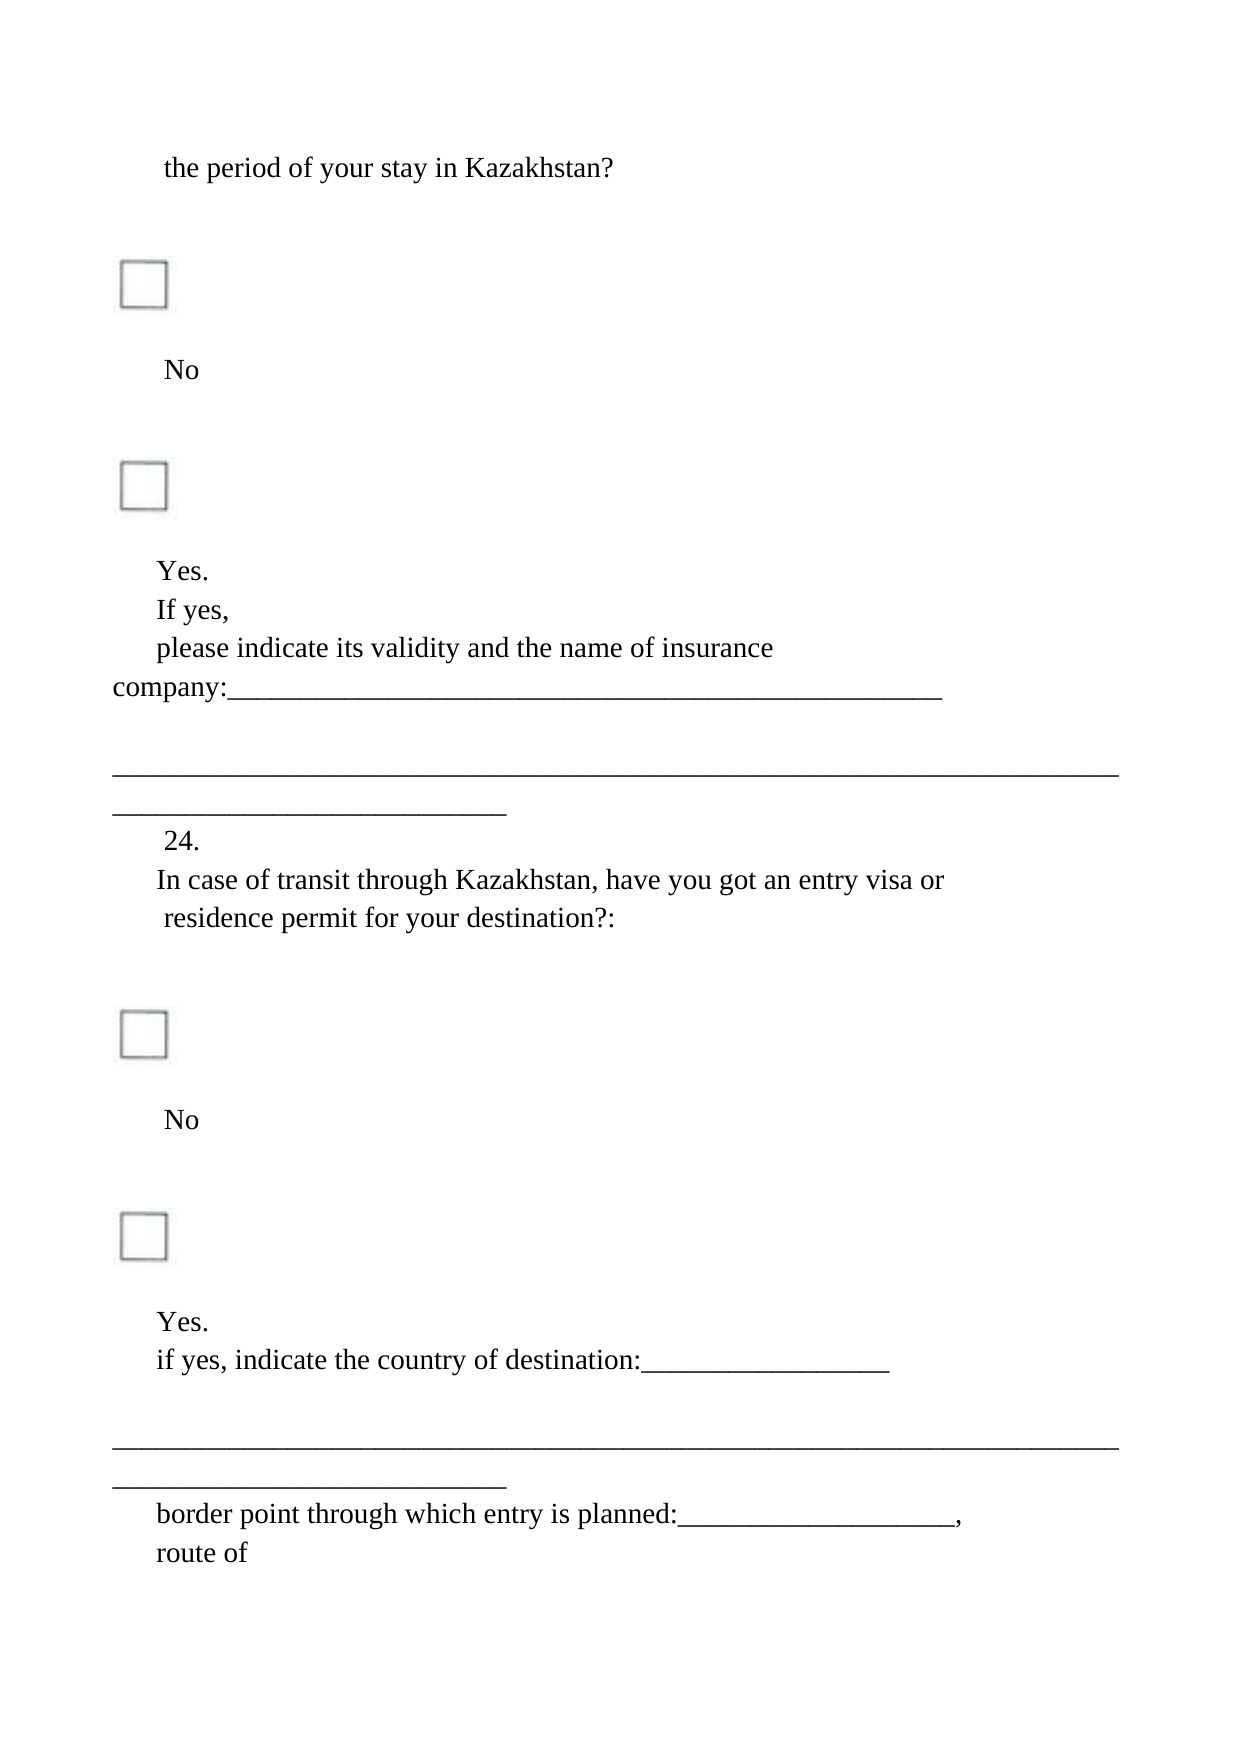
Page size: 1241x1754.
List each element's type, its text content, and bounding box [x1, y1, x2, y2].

text Yes. If yes, please indicate its validity and the name of insurance company:_________________________________________________ ________________________________________________________________________________________________ 24. In case of transit through Kazakhstan, have you got an entry visa or residence permit for your destination?: [112, 522, 1128, 1003]
picture [112, 1208, 178, 1269]
text No [112, 1071, 1128, 1204]
picture [112, 1006, 178, 1067]
picture [112, 256, 178, 317]
picture [112, 457, 178, 519]
text No [112, 320, 1128, 454]
